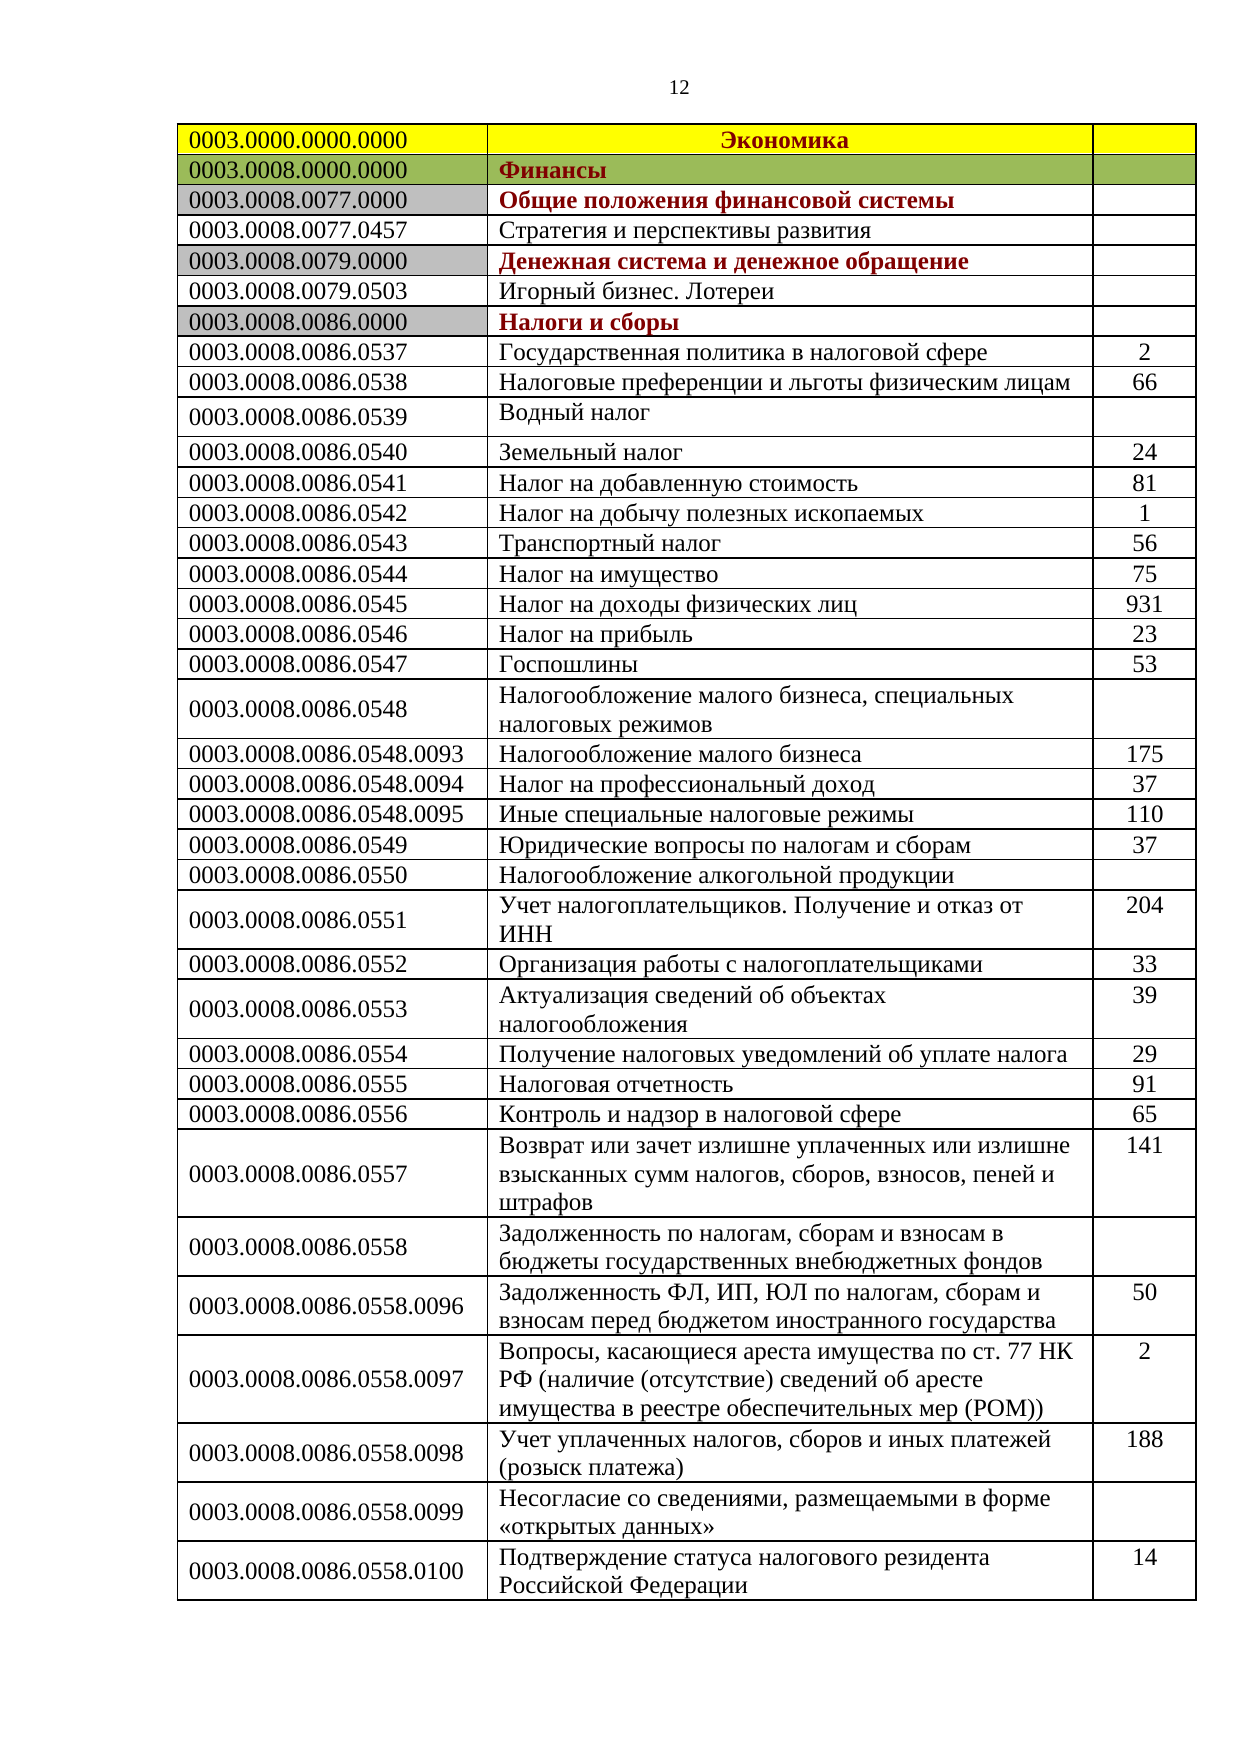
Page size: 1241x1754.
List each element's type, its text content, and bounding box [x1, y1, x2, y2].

table_cell 91 [1094, 1069, 1195, 1098]
table_cell 0003.0008.0086.0542 [178, 498, 487, 527]
table_cell [1094, 307, 1195, 335]
table_cell Налог на профессиональный доход [488, 769, 1092, 798]
table_cell 0003.0008.0086.0558.0100 [178, 1542, 487, 1599]
table_cell 0003.0008.0086.0550 [178, 860, 487, 889]
table_cell 50 [1094, 1277, 1195, 1334]
table_cell 0003.0008.0086.0547 [178, 650, 487, 678]
table_cell Налог на добавленную стоимость [488, 468, 1092, 496]
table_cell Водный налог [488, 398, 1092, 436]
table_cell 24 [1094, 437, 1195, 466]
table_cell 0003.0008.0079.0503 [178, 276, 487, 305]
table_cell Денежная система и денежное обращение [488, 246, 1092, 275]
table_cell [1094, 155, 1195, 184]
table_cell 0003.0008.0086.0551 [178, 891, 487, 948]
table_cell 0003.0000.0000.0000 [178, 125, 487, 153]
table_cell 0003.0008.0086.0557 [178, 1130, 487, 1216]
table_cell Налогообложение малого бизнеса, специальных налоговых режимов [488, 680, 1092, 737]
table_cell Налог на добычу полезных ископаемых [488, 498, 1092, 527]
table_cell 110 [1094, 800, 1195, 828]
table_cell Получение налоговых уведомлений об уплате налога [488, 1039, 1092, 1068]
table_cell 0003.0008.0086.0539 [178, 398, 487, 436]
table_cell 37 [1094, 769, 1195, 798]
table_cell Налог на имущество [488, 559, 1092, 587]
table_cell [1094, 398, 1195, 436]
table_cell 0003.0008.0086.0556 [178, 1100, 487, 1128]
table_cell [1094, 1483, 1195, 1540]
table_cell 0003.0008.0086.0545 [178, 589, 487, 618]
table_cell 23 [1094, 619, 1195, 648]
table_cell Контроль и надзор в налоговой сфере [488, 1100, 1092, 1128]
table_cell 0003.0008.0086.0540 [178, 437, 487, 466]
table_cell 0003.0008.0086.0553 [178, 980, 487, 1037]
table_cell Иные специальные налоговые режимы [488, 800, 1092, 828]
table_cell 29 [1094, 1039, 1195, 1068]
table_cell 1 [1094, 498, 1195, 527]
table_cell Общие положения финансовой системы [488, 185, 1092, 214]
table_cell 0003.0008.0086.0548 [178, 680, 487, 737]
table_cell Налоговая отчетность [488, 1069, 1092, 1098]
table_cell 204 [1094, 891, 1195, 948]
table_cell Игорный бизнес. Лотереи [488, 276, 1092, 305]
table_cell Финансы [488, 155, 1092, 184]
table_cell 0003.0008.0000.0000 [178, 155, 487, 184]
table_cell Учет налогоплательщиков. Получение и отказ от ИНН [488, 891, 1092, 948]
table_cell 0003.0008.0077.0457 [178, 216, 487, 244]
table_cell Задолженность по налогам, сборам и взносам в бюджеты государственных внебюджетных фондов [488, 1218, 1092, 1275]
table_cell 0003.0008.0086.0548.0093 [178, 739, 487, 768]
table_cell [1094, 125, 1195, 153]
table_cell Задолженность ФЛ, ИП, ЮЛ по налогам, сборам и взносам перед бюджетом иностранного государства [488, 1277, 1092, 1334]
table_cell 0003.0008.0086.0558.0098 [178, 1424, 487, 1481]
table_cell 2 [1094, 1336, 1195, 1422]
table_cell Вопросы, касающиеся ареста имущества по ст. 77 НК РФ (наличие (отсутствие) сведений об аресте имущества в реестре обеспечительных мер (РОМ)) [488, 1336, 1092, 1422]
table_cell 39 [1094, 980, 1195, 1037]
table_cell 56 [1094, 528, 1195, 557]
table_cell [1094, 216, 1195, 244]
table_cell 66 [1094, 367, 1195, 396]
table_cell 65 [1094, 1100, 1195, 1128]
table_cell Налогообложение малого бизнеса [488, 739, 1092, 768]
table_cell [1094, 1218, 1195, 1275]
table_cell [1094, 680, 1195, 737]
table_cell 0003.0008.0086.0558.0099 [178, 1483, 487, 1540]
table_cell 0003.0008.0086.0544 [178, 559, 487, 587]
table_cell 37 [1094, 830, 1195, 859]
table_cell 0003.0008.0086.0549 [178, 830, 487, 859]
table_cell 0003.0008.0086.0558.0097 [178, 1336, 487, 1422]
table_cell 0003.0008.0079.0000 [178, 246, 487, 275]
table_cell 188 [1094, 1424, 1195, 1481]
table_cell 0003.0008.0086.0548.0095 [178, 800, 487, 828]
table_cell 2 [1094, 337, 1195, 366]
table_cell 0003.0008.0086.0558.0096 [178, 1277, 487, 1334]
table_cell Государственная политика в налоговой сфере [488, 337, 1092, 366]
table_cell 0003.0008.0086.0546 [178, 619, 487, 648]
table_cell [1094, 276, 1195, 305]
table_cell Юридические вопросы по налогам и сборам [488, 830, 1092, 859]
table_cell Подтверждение статуса налогового резидента Российской Федерации [488, 1542, 1092, 1599]
table_cell 931 [1094, 589, 1195, 618]
table_cell Госпошлины [488, 650, 1092, 678]
table_cell 0003.0008.0086.0558 [178, 1218, 487, 1275]
table_cell Учет уплаченных налогов, сборов и иных платежей (розыск платежа) [488, 1424, 1092, 1481]
table_cell 14 [1094, 1542, 1195, 1599]
table_cell 175 [1094, 739, 1195, 768]
table_cell Стратегия и перспективы развития [488, 216, 1092, 244]
table_cell Организация работы с налогоплательщиками [488, 950, 1092, 978]
table_cell [1094, 860, 1195, 889]
table_cell 0003.0008.0086.0552 [178, 950, 487, 978]
table_cell Несогласие со сведениями, размещаемыми в форме «открытых данных» [488, 1483, 1092, 1540]
table_cell 0003.0008.0086.0538 [178, 367, 487, 396]
table_cell Налог на доходы физических лиц [488, 589, 1092, 618]
table_cell 33 [1094, 950, 1195, 978]
table_cell 141 [1094, 1130, 1195, 1216]
table_cell Налоги и сборы [488, 307, 1092, 335]
table_cell 81 [1094, 468, 1195, 496]
table_cell 0003.0008.0086.0541 [178, 468, 487, 496]
table_cell 0003.0008.0086.0555 [178, 1069, 487, 1098]
table_cell 0003.0008.0086.0554 [178, 1039, 487, 1068]
table_cell Налогообложение алкогольной продукции [488, 860, 1092, 889]
table_cell Транспортный налог [488, 528, 1092, 557]
table_cell Налоговые преференции и льготы физическим лицам [488, 367, 1092, 396]
table_cell Земельный налог [488, 437, 1092, 466]
table_cell 0003.0008.0086.0548.0094 [178, 769, 487, 798]
table_cell Налог на прибыль [488, 619, 1092, 648]
table_cell Возврат или зачет излишне уплаченных или излишне взысканных сумм налогов, сборов, взносов, пеней и штрафов [488, 1130, 1092, 1216]
table_cell 0003.0008.0077.0000 [178, 185, 487, 214]
table_cell 0003.0008.0086.0000 [178, 307, 487, 335]
table_cell Экономика [488, 125, 1092, 153]
table_cell Актуализация сведений об объектах налогообложения [488, 980, 1092, 1037]
table_cell [1094, 246, 1195, 275]
table_cell 53 [1094, 650, 1195, 678]
table_cell 75 [1094, 559, 1195, 587]
table_cell [1094, 185, 1195, 214]
table_cell 0003.0008.0086.0543 [178, 528, 487, 557]
table_cell 0003.0008.0086.0537 [178, 337, 487, 366]
